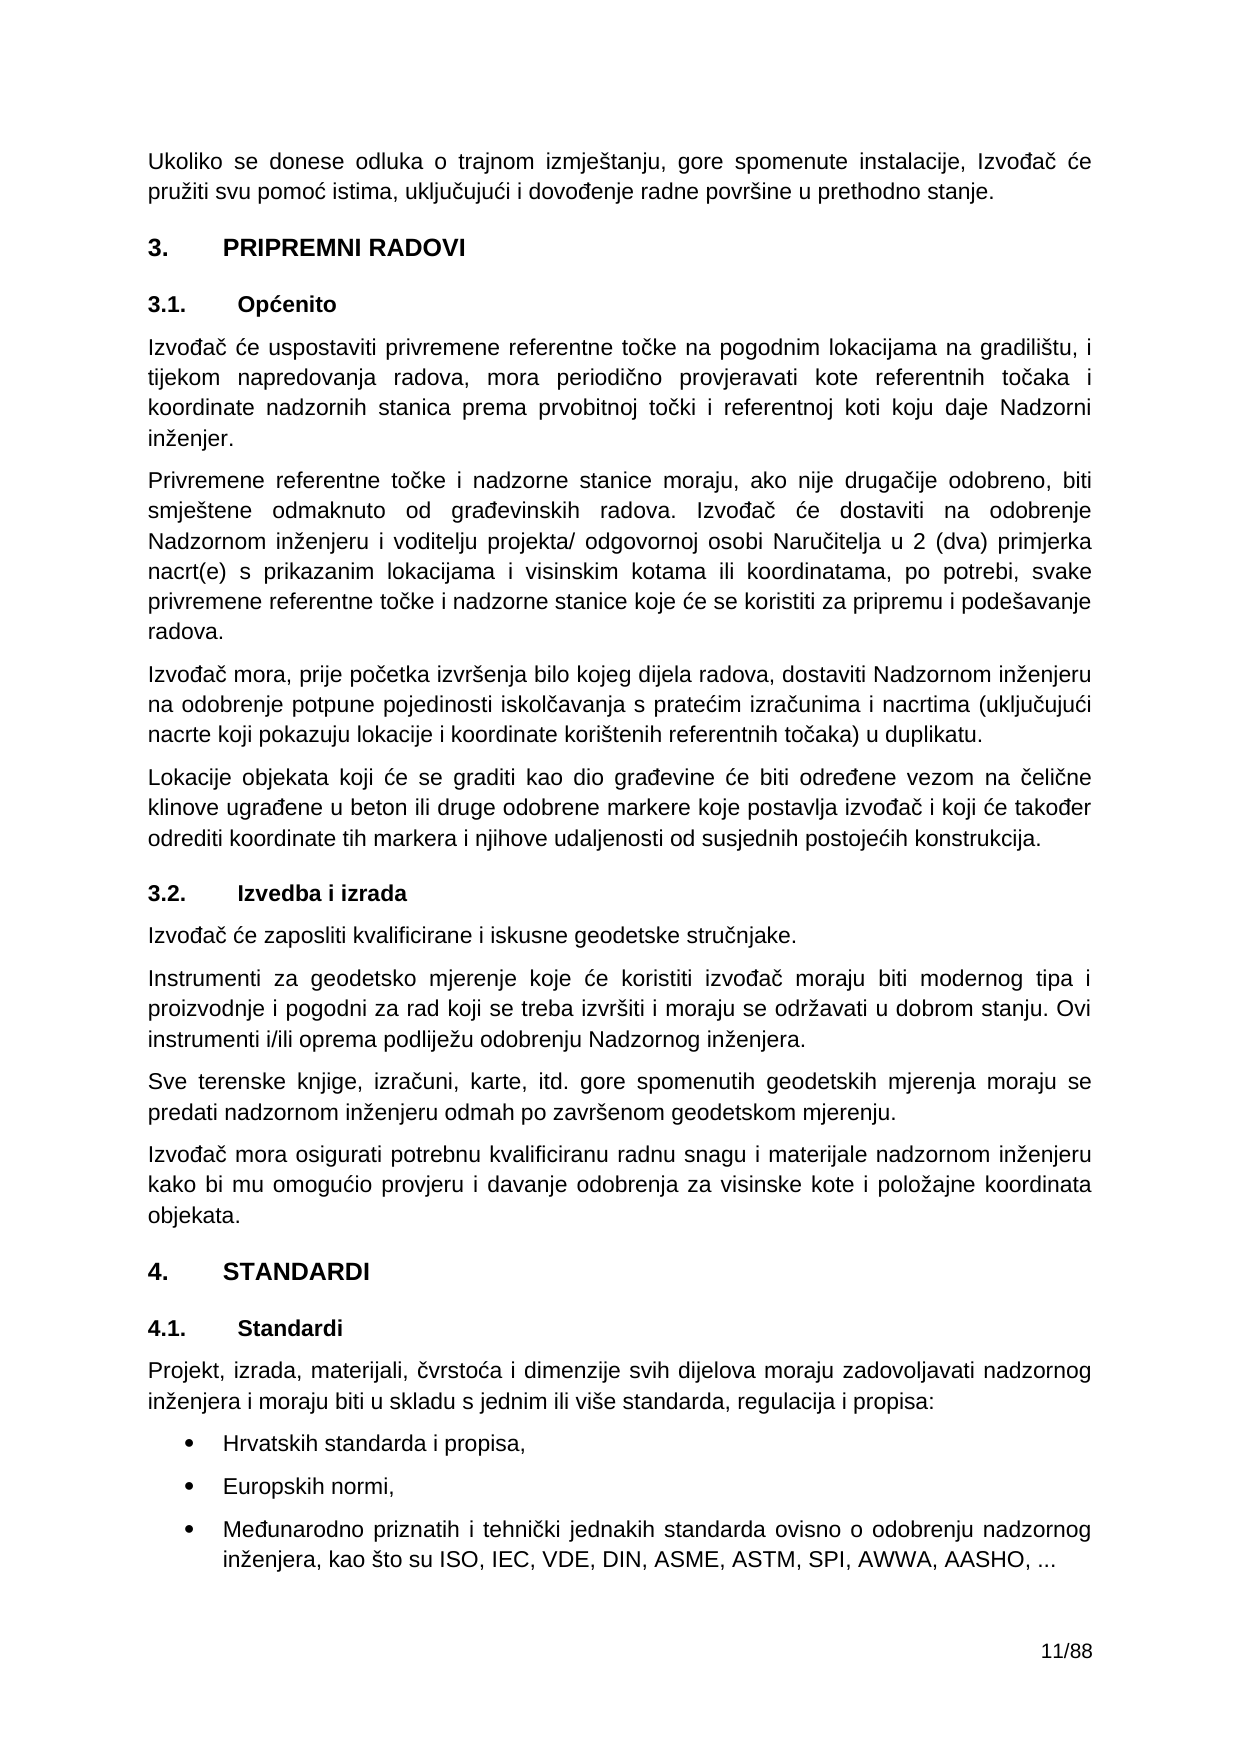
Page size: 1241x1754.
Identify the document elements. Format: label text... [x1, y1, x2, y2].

text Sve terenske knjige, izračuni, karte, itd. gore spomenutih geodetskih mjerenja moraju se predati nadzornom inženjeru odmah po završenom geodetskom mjerenju. [148, 1068, 1092, 1125]
text Izvođač mora, prije početka izvršenja bilo kojeg dijela radova, dostaviti Nadzornom inženjeru na odobrenje potpune pojedinosti iskolčavanja s pratećim izračunima i nacrtima (uključujući nacrte koji pokazuju lokacije i koordinate korištenih referentnih točaka) u duplikatu. [148, 661, 1092, 748]
text Projekt, izrada, materijali, čvrstoća i dimenzije svih dijelova moraju zadovoljavati nadzornog inženjera i moraju biti u skladu s jednim ili više standarda, regulacija i propisa: [148, 1357, 1092, 1414]
subtitle Standardi [148, 1257, 1092, 1286]
subtitle Općenito [148, 291, 1092, 317]
text Izvođač će zaposliti kvalificirane i iskusne geodetske stručnjake. [148, 922, 1092, 949]
subtitle Izvedba i izrada [148, 880, 1092, 906]
text Ukoliko se donese odluka o trajnom izmještanju, gore spomenute instalacije, Izvođač će pružiti svu pomoć istima, uključujući i dovođenje radne površine u prethodno stanje. [148, 148, 1092, 204]
list Europskih normi, [185, 1473, 1092, 1499]
text Lokacije objekata koji će se graditi kao dio građevine će biti određene vezom na čelične klinove ugrađene u beton ili druge odobrene markere koje postavlja izvođač i koji će također odrediti koordinate tih markera i njihove udaljenosti od susjednih postojećih konstrukcija. [148, 764, 1092, 851]
text Izvođač će uspostaviti privremene referentne točke na pogodnim lokacijama na gradilištu, i tijekom napredovanja radova, mora periodično provjeravati kote referentnih točaka i koordinate nadzornih stanica prema prvobitnoj točki i referentnoj koti koju daje Nadzorni inženjer. [148, 334, 1092, 451]
list Hrvatskih standarda i propisa, [185, 1430, 1092, 1457]
list Međunarodno priznatih i tehnički jednakih standarda ovisno o odobrenju nadzornog inženjera, kao što su ISO, IEC, VDE, DIN, ASME, ASTM, SPI, AWWA, AASHO, ... [185, 1516, 1092, 1572]
subtitle Standardi [148, 1315, 1092, 1341]
text Privremene referentne točke i nadzorne stanice moraju, ako nije drugačije odobreno, biti smještene odmaknuto od građevinskih radova. Izvođač će dostaviti na odobrenje Nadzornom inženjeru i voditelju projekta/ odgovornoj osobi Naručitelja u 2 (dva) primjerka nacrt(e) s prikazanim lokacijama i visinskim kotama ili koordinatama, po potrebi, svake privremene referentne točke i nadzorne stanice koje će se koristiti za pripremu i podešavanje radova. [148, 467, 1092, 644]
text Instrumenti za geodetsko mjerenje koje će koristiti izvođač moraju biti modernog tipa i proizvodnje i pogodni za rad koji se treba izvršiti i moraju se održavati u dobrom stanju. Ovi instrumenti i/ili oprema podliježu odobrenju Nadzornog inženjera. [148, 965, 1092, 1052]
text Izvođač mora osigurati potrebnu kvalificiranu radnu snagu i materijale nadzornom inženjeru kako bi mu omogućio provjeru i davanje odobrenja za visinske kote i položajne koordinata objekata. [148, 1141, 1092, 1228]
subtitle Pripremni radovi [148, 233, 1092, 262]
